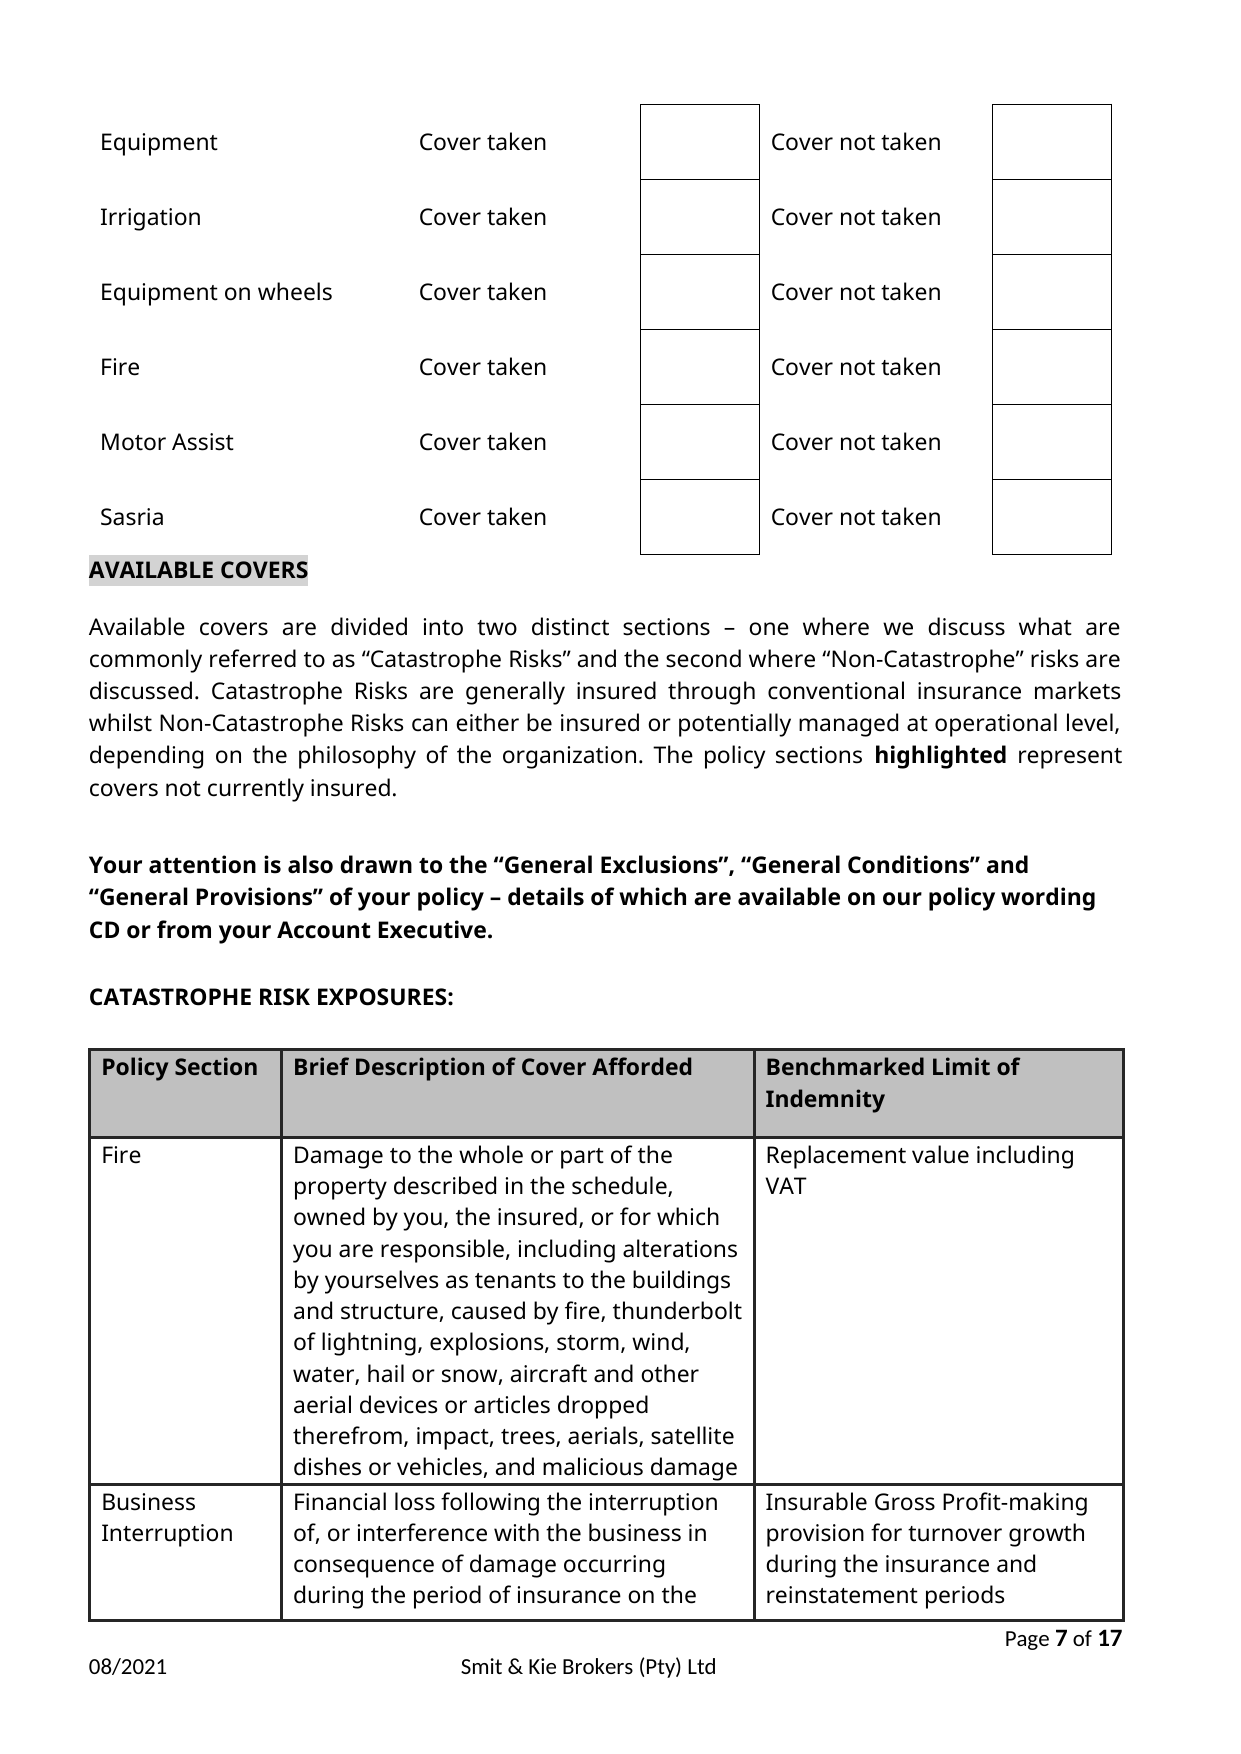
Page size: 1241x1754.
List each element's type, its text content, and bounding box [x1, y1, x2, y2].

table_cell Motor Assist [89, 404, 407, 478]
table_header Brief Description of Cover Afforded [283, 1051, 753, 1136]
text CATASTROPHE RISK EXPOSURES: [89, 981, 968, 1012]
table_header Benchmarked Limit of Indemnity [756, 1051, 1122, 1136]
text Your attention is also drawn to the “General Exclusions”, “General Conditions” and “General Provisions” of your policy – details of which are available on our policy wording CD or from your Account Executive. [89, 849, 1122, 945]
table_cell Cover taken [407, 404, 640, 478]
table_cell Fire [89, 329, 407, 403]
table_cell [641, 105, 759, 178]
table_cell Sasria [89, 479, 407, 553]
table_cell [641, 255, 759, 328]
table_cell [641, 480, 759, 553]
text Available covers are divided into two distinct sections – one where we discuss what are commonly referred to as “Catastrophe Risks” and the second where “Non-Catastrophe” risks are discussed. Catastrophe Risks are generally insured through conventional insurance markets whilst Non-Catastrophe Risks can either be insured or potentially managed at operational level, depending on the philosophy of the organization. The policy sections highlighted represent covers not currently insured. [89, 611, 1122, 803]
table_cell Cover taken [407, 479, 640, 553]
table_cell Cover taken [407, 104, 640, 178]
table_cell [993, 105, 1111, 178]
table_cell Damage to the whole or part of the property described in the schedule, owned by you, the insured, or for which you are responsible, including alterations by yourselves as tenants to the buildings and structure, caused by fire, thunderbolt of lightning, explosions, storm, wind, water, hail or snow, aircraft and other aerial devices or articles dropped therefrom, impact, trees, aerials, satellite dishes or vehicles, and malicious damage [283, 1139, 753, 1482]
table_cell [641, 180, 759, 253]
table_cell [993, 405, 1111, 478]
table_cell [993, 330, 1111, 403]
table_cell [756, 1486, 1122, 1618]
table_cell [283, 1486, 753, 1618]
table_cell Cover not taken [760, 254, 992, 328]
table_header Policy Section [91, 1051, 280, 1136]
table_cell Cover not taken [760, 329, 992, 403]
table_cell Cover taken [407, 254, 640, 328]
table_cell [91, 1486, 280, 1618]
table_cell Fire [91, 1139, 280, 1482]
table_cell Cover taken [407, 329, 640, 403]
table_cell [993, 480, 1111, 553]
table_cell Cover not taken [760, 179, 992, 253]
table_cell [641, 330, 759, 403]
table_cell [993, 255, 1111, 328]
table_cell Equipment on wheels [89, 254, 407, 328]
table_cell Irrigation [89, 179, 407, 253]
text AVAILABLE COVERS [89, 554, 1122, 586]
table_cell Cover taken [407, 179, 640, 253]
table_cell [641, 405, 759, 478]
table_cell Cover not taken [760, 104, 992, 178]
table_cell Cover not taken [760, 479, 992, 553]
table_cell Equipment [89, 104, 407, 178]
table_cell [993, 180, 1111, 253]
table_cell Cover not taken [760, 404, 992, 478]
table_cell Replacement value including VAT [756, 1139, 1122, 1482]
